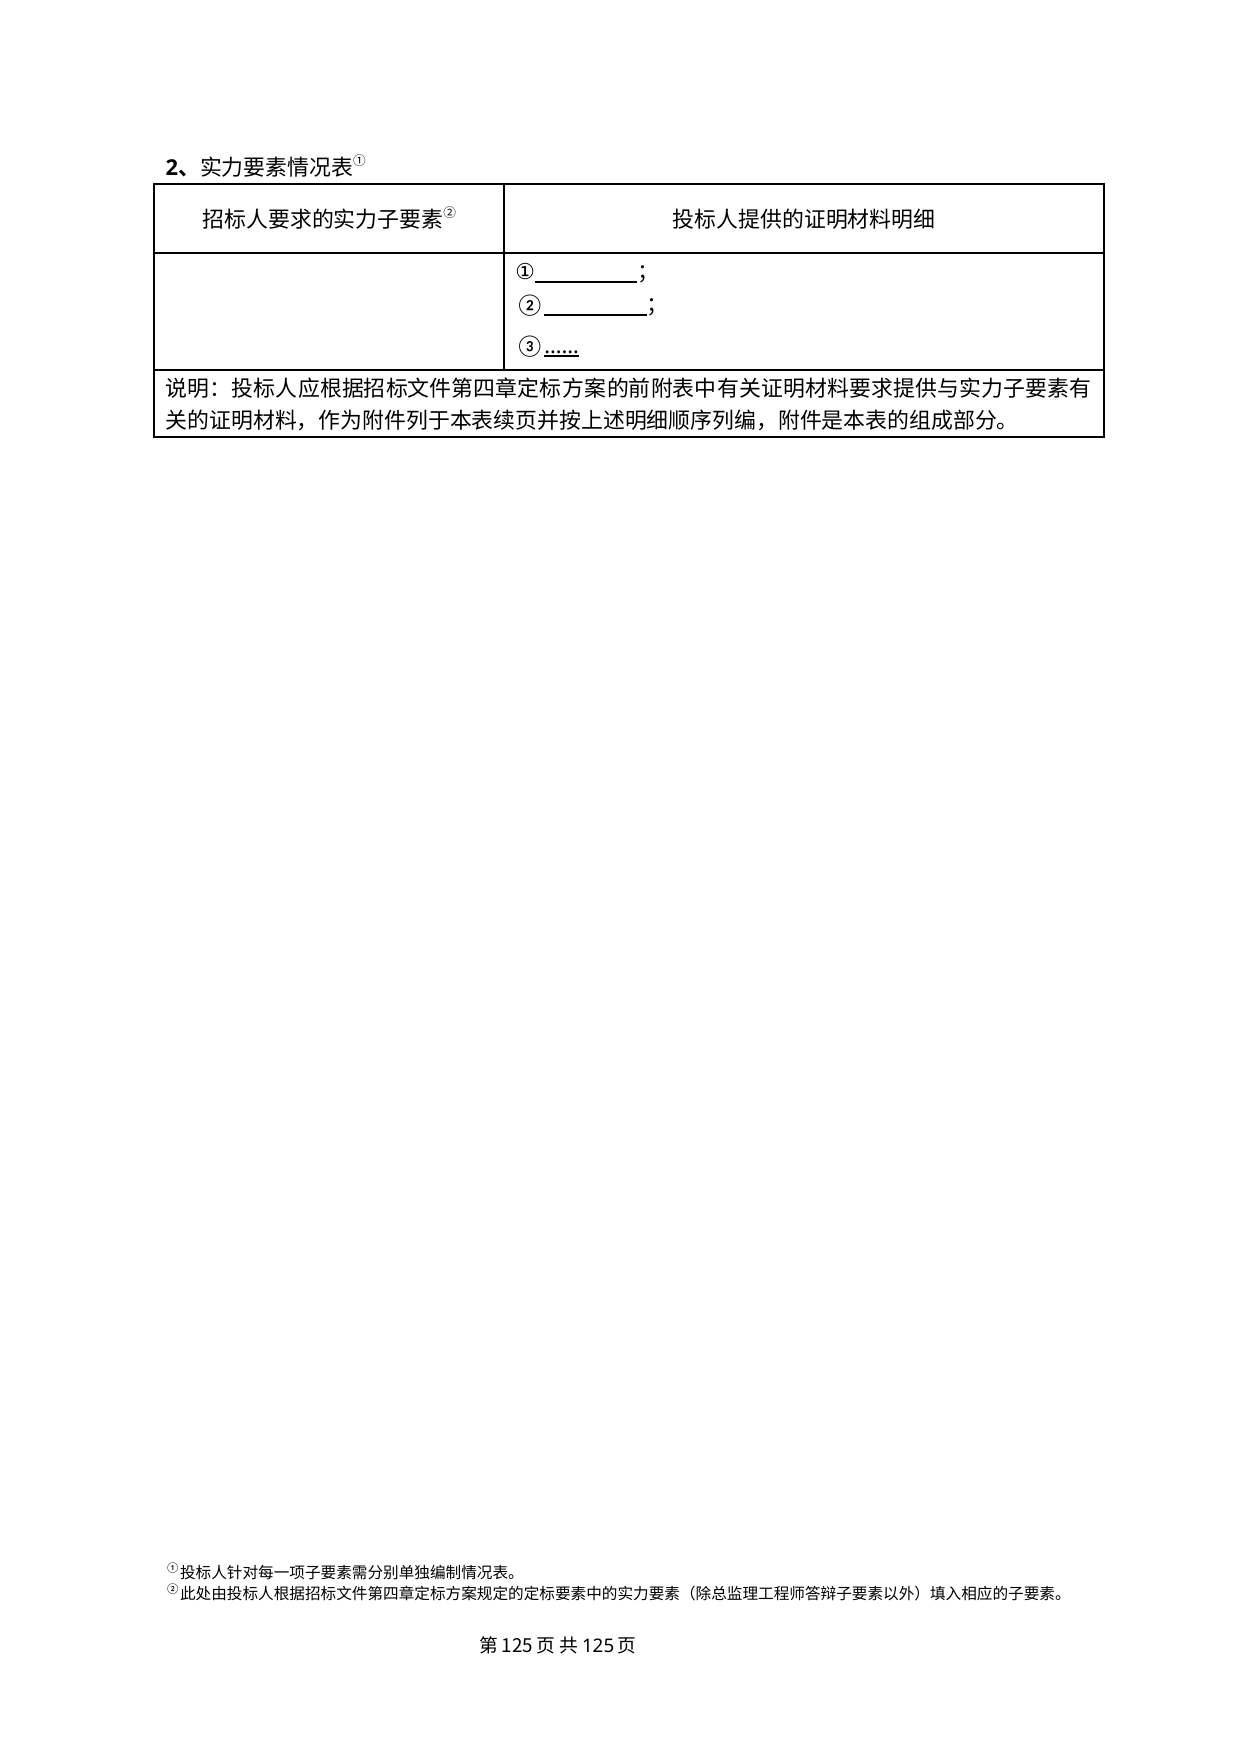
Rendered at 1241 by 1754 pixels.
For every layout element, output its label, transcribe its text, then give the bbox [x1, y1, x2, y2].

table_cell ① ； ② ； ③…… [505, 254, 1103, 368]
table_header 招标人要求的实力子要素 [155, 185, 503, 252]
table_header 投标人提供的证明材料明细 [505, 185, 1103, 252]
text 2、实力要素情况表 [165, 150, 1092, 182]
table_cell [155, 254, 503, 368]
table_cell 说明：投标人应根据招标文件第四章定标方案的前附表中有关证明材料要求提供与实力子要素有关的证明材料，作为附件列于本表续页并按上述明细顺序列编，附件是本表的组成部分。 [155, 371, 1103, 436]
